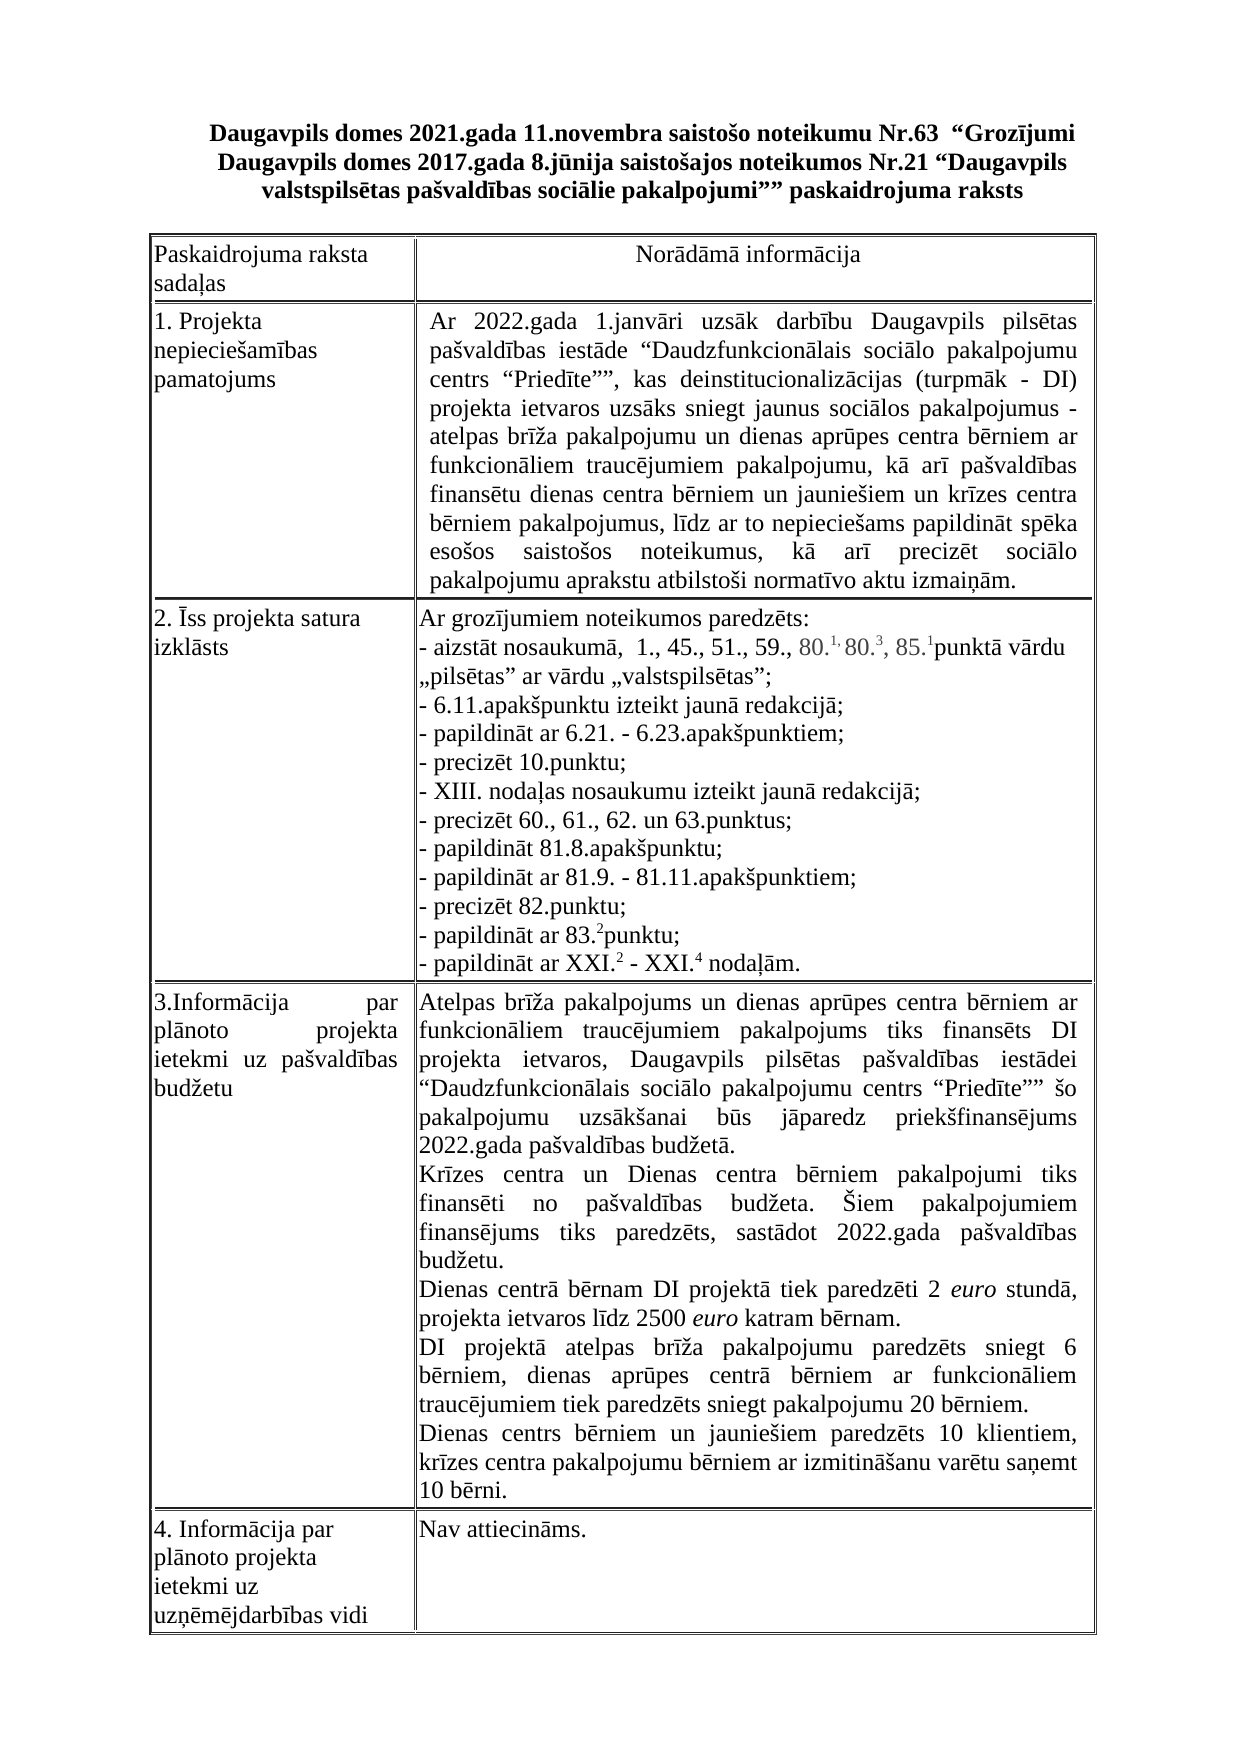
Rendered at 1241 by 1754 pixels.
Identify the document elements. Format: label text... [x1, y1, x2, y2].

table_cell 1. Projekta nepieciešamības pamatojums [152, 300, 414, 597]
text Daugavpils domes 2021.gada 11.novembra saistošo noteikumu Nr.63 “Grozījumi Daugavpils domes 2017.gada 8.jūnija saistošajos noteikumos Nr.21 “Daugavpils valstspilsētas pašvaldības sociālie pakalpojumi”” paskaidrojuma raksts [177, 118, 1107, 204]
table_cell Nav attiecināms. [416, 1507, 1094, 1632]
table_cell Ar grozījumiem noteikumos paredzēts: - aizstāt nosaukumā, 1., 45., 51., 59., 80.1, 80.3, 85.1punktā vārdu „pilsētas” ar vārdu „valstspilsētas”; - 6.11.apakšpunktu izteikt jaunā redakcijā; - papildināt ar 6.21. - 6.23.apakšpunktiem; - precizēt 10.punktu; - XIII. nodaļas nosaukumu izteikt jaunā redakcijā; - precizēt 60., 61., 62. un 63.punktus; - papildināt 81.8.apakšpunktu; - papildināt ar 81.9. - 81.11.apakšpunktiem; - precizēt 82.punktu; - papildināt ar 83.2punktu; - papildināt ar XXI.2 - XXI.4 nodaļām. [417, 597, 1094, 980]
table_cell Ar 2022.gada 1.janvāri uzsāk darbību Daugavpils pilsētas pašvaldības iestāde “Daudzfunkcionālais sociālo pakalpojumu centrs “Priedīte””, kas deinstitucionalizācijas (turpmāk - DI) projekta ietvaros uzsāks sniegt jaunus sociālos pakalpojumus - atelpas brīža pakalpojumu un dienas aprūpes centra bērniem ar funkcionāliem traucējumiem pakalpojumu, kā arī pašvaldības finansētu dienas centra bērniem un jauniešiem un krīzes centra bērniem pakalpojumus, līdz ar to nepieciešams papildināt spēka esošos saistošos noteikumus, kā arī precizēt sociālo pakalpojumu aprakstu atbilstoši normatīvo aktu izmaiņām. [417, 300, 1094, 597]
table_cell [152, 1507, 416, 1632]
table_cell 3.Informācija par plānoto projekta ietekmi uz pašvaldības budžetu [152, 980, 414, 1507]
table_header Paskaidrojuma raksta sadaļas [152, 237, 416, 300]
table_cell Atelpas brīža pakalpojums un dienas aprūpes centra bērniem ar funkcionāliem traucējumiem pakalpojums tiks finansēts DI projekta ietvaros, Daugavpils pilsētas pašvaldības iestādei “Daudzfunkcionālais sociālo pakalpojumu centrs “Priedīte”” šo pakalpojumu uzsākšanai būs jāparedz priekšfinansējums 2022.gada pašvaldības budžetā. Krīzes centra un Dienas centra bērniem pakalpojumi tiks finansēti no pašvaldības budžeta. Šiem pakalpojumiem finansējums tiks paredzēts, sastādot 2022.gada pašvaldības budžetu. Dienas centrā bērnam DI projektā tiek paredzēti 2 euro stundā, projekta ietvaros līdz 2500 euro katram bērnam. DI projektā atelpas brīža pakalpojumu paredzēts sniegt 6 bērniem, dienas aprūpes centrā bērniem ar funkcionāliem traucējumiem tiek paredzēts sniegt pakalpojumu 20 bērniem. Dienas centrs bērniem un jauniešiem paredzēts 10 klientiem, krīzes centra pakalpojumu bērniem ar izmitināšanu varētu saņemt 10 bērni. [417, 980, 1094, 1507]
table_cell 2. Īss projekta satura izklāsts [152, 597, 414, 980]
table_header Norādāmā informācija [416, 237, 1094, 300]
